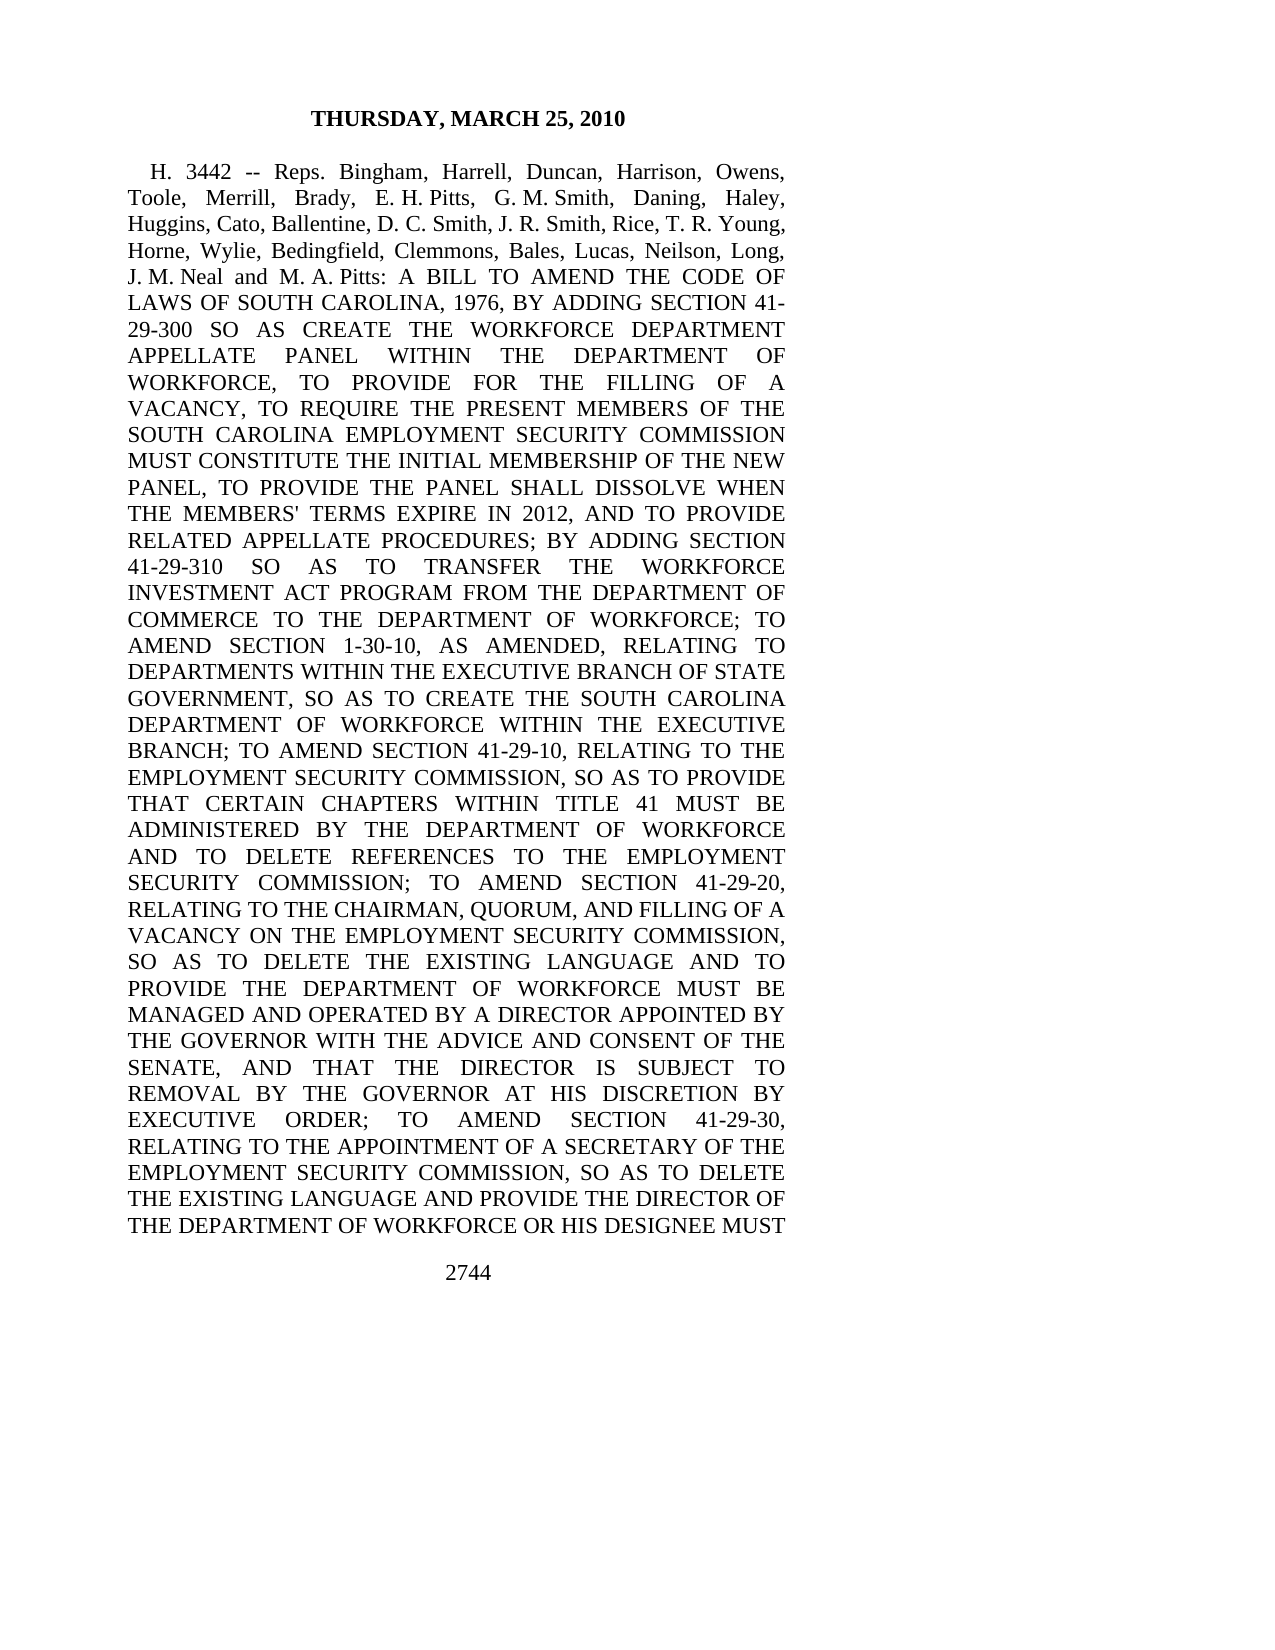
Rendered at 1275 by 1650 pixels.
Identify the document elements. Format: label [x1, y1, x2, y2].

text [127, 158, 786, 1238]
